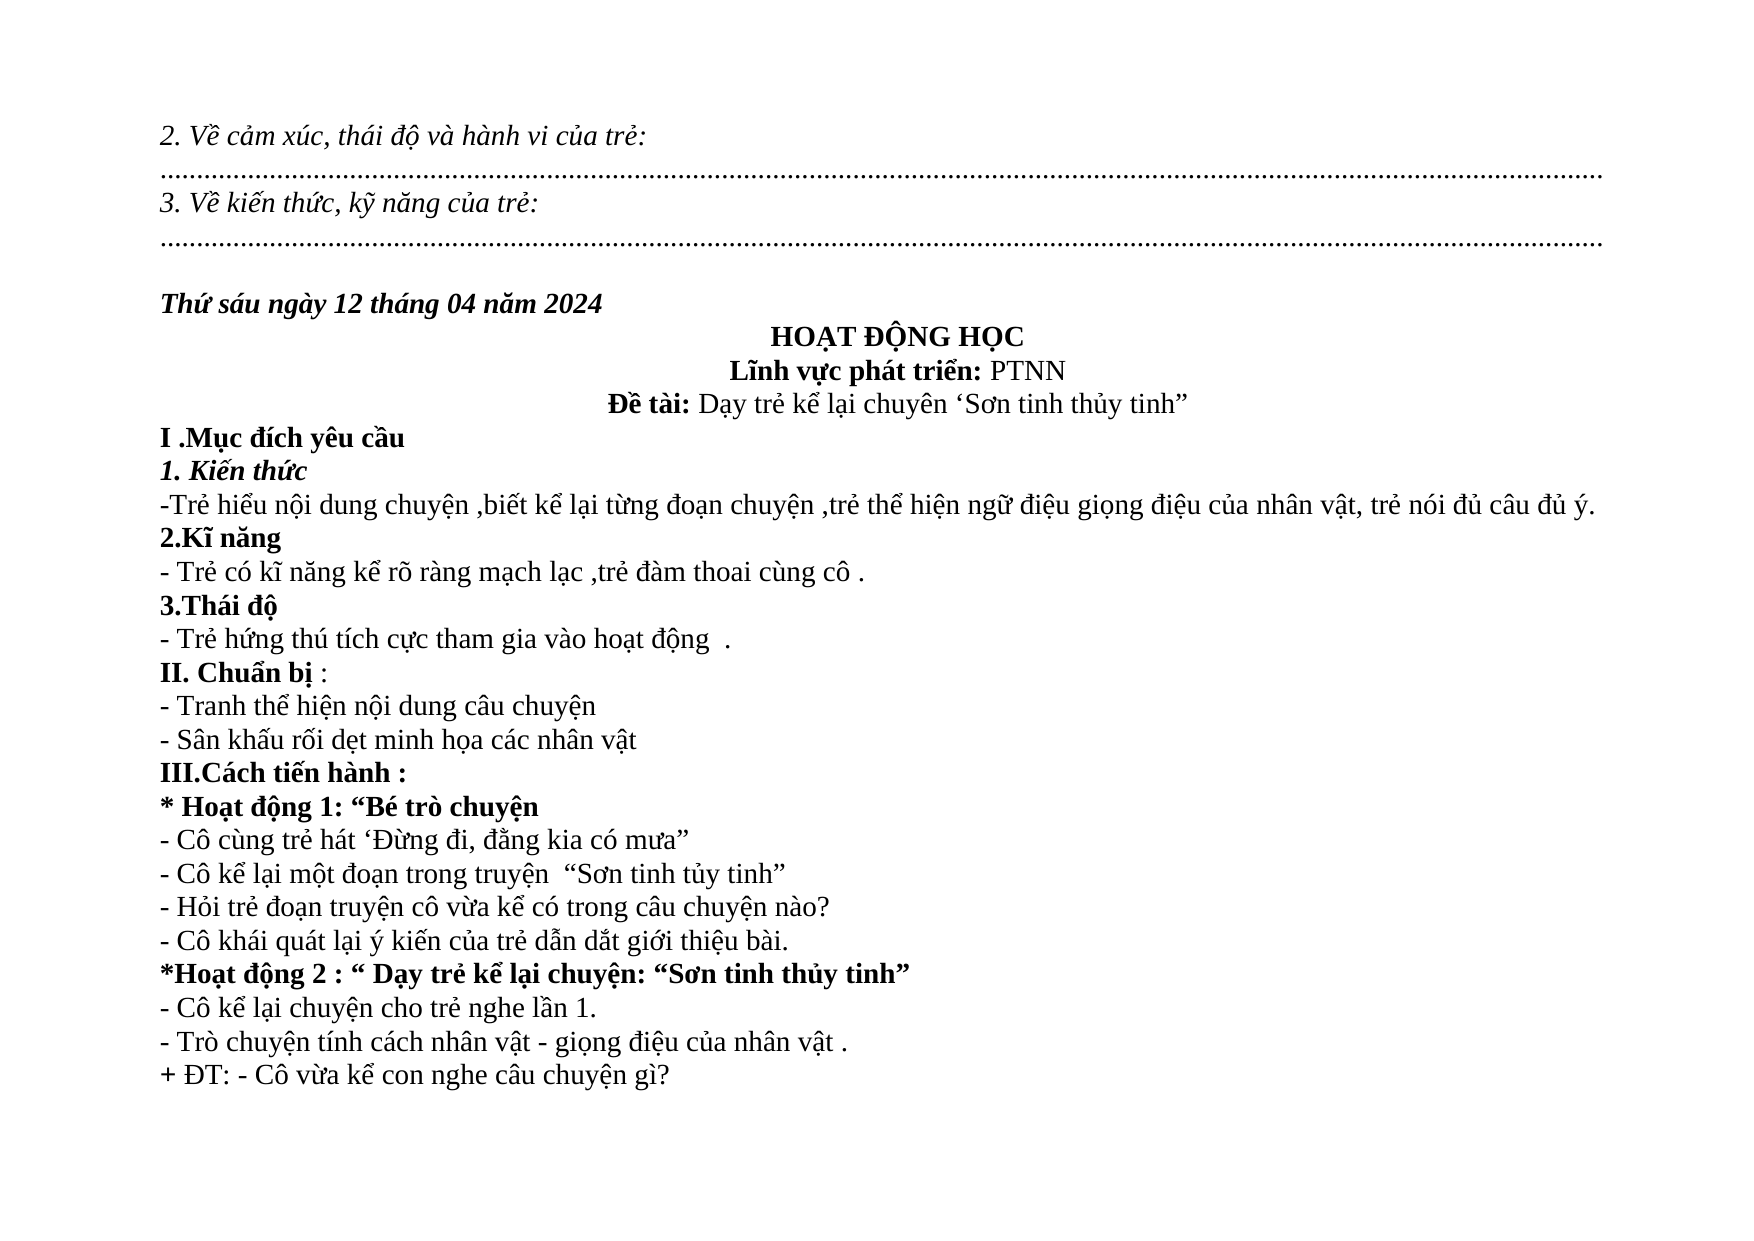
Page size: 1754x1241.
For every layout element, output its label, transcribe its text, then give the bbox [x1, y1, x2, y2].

text 2.Kĩ năng [159, 521, 1636, 554]
text - Tranh thể hiện nội dung câu chuyện [159, 688, 1636, 722]
text 3.Thái độ [159, 588, 1636, 621]
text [159, 152, 1636, 185]
text -Trẻ hiểu nội dung chuyện ,biết kể lại từng đoạn chuyện ,trẻ thể hiện ngữ điệu giọng điệu của nhân vật, trẻ nói đủ câu đủ ý. [159, 487, 1636, 521]
text - Trẻ hứng thú tích cực tham gia vào hoạt động . [159, 621, 1636, 655]
text Lĩnh vực phát triển: PTNN [159, 353, 1636, 386]
text - Trẻ có kĩ năng kể rõ ràng mạch lạc ,trẻ đàm thoai cùng cô . [159, 554, 1636, 588]
text HOẠT ĐỘNG HỌC [159, 319, 1636, 353]
text 2. Về cảm xúc, thái độ và hành vi của trẻ: [159, 118, 1636, 152]
text I .Mục đích yêu cầu [159, 420, 1636, 453]
text - Trò chuyện tính cách nhân vật - giọng điệu của nhân vật . [159, 1024, 1636, 1057]
text 1. Kiến thức [159, 453, 1636, 487]
text *Hoạt động 2 : “ Dạy trẻ kể lại chuyện: “Sơn tinh thủy tinh” [159, 957, 1636, 990]
text - Cô kể lại một đoạn trong truyện “Sơn tinh tủy tinh” [159, 856, 1636, 889]
text * Hoạt động 1: “Bé trò chuyện [159, 789, 1636, 822]
text - Sân khấu rối dẹt minh họa các nhân vật [159, 722, 1636, 755]
text Đề tài: Dạy trẻ kể lại chuyên ‘Sơn tinh thủy tinh” [159, 386, 1636, 420]
text - Cô cùng trẻ hát ‘Đừng đi, đằng kia có mưa” [159, 822, 1636, 856]
text - Hỏi trẻ đoạn truyện cô vừa kể có trong câu chuyện nào? [159, 889, 1636, 923]
text 3. Về kiến thức, kỹ năng của trẻ: [159, 185, 1636, 219]
text - Cô kể lại chuyện cho trẻ nghe lần 1. [159, 990, 1636, 1024]
text III.Cách tiến hành : [159, 755, 1636, 789]
text Thứ sáu ngày 12 tháng 04 năm 2024 [159, 286, 1636, 319]
text + ĐT: - Cô vừa kể con nghe câu chuyện gì? [159, 1057, 1636, 1091]
text II. Chuẩn bị : [159, 655, 1636, 688]
text - Cô khái quát lại ý kiến của trẻ dẫn dắt giới thiệu bài. [159, 923, 1636, 957]
